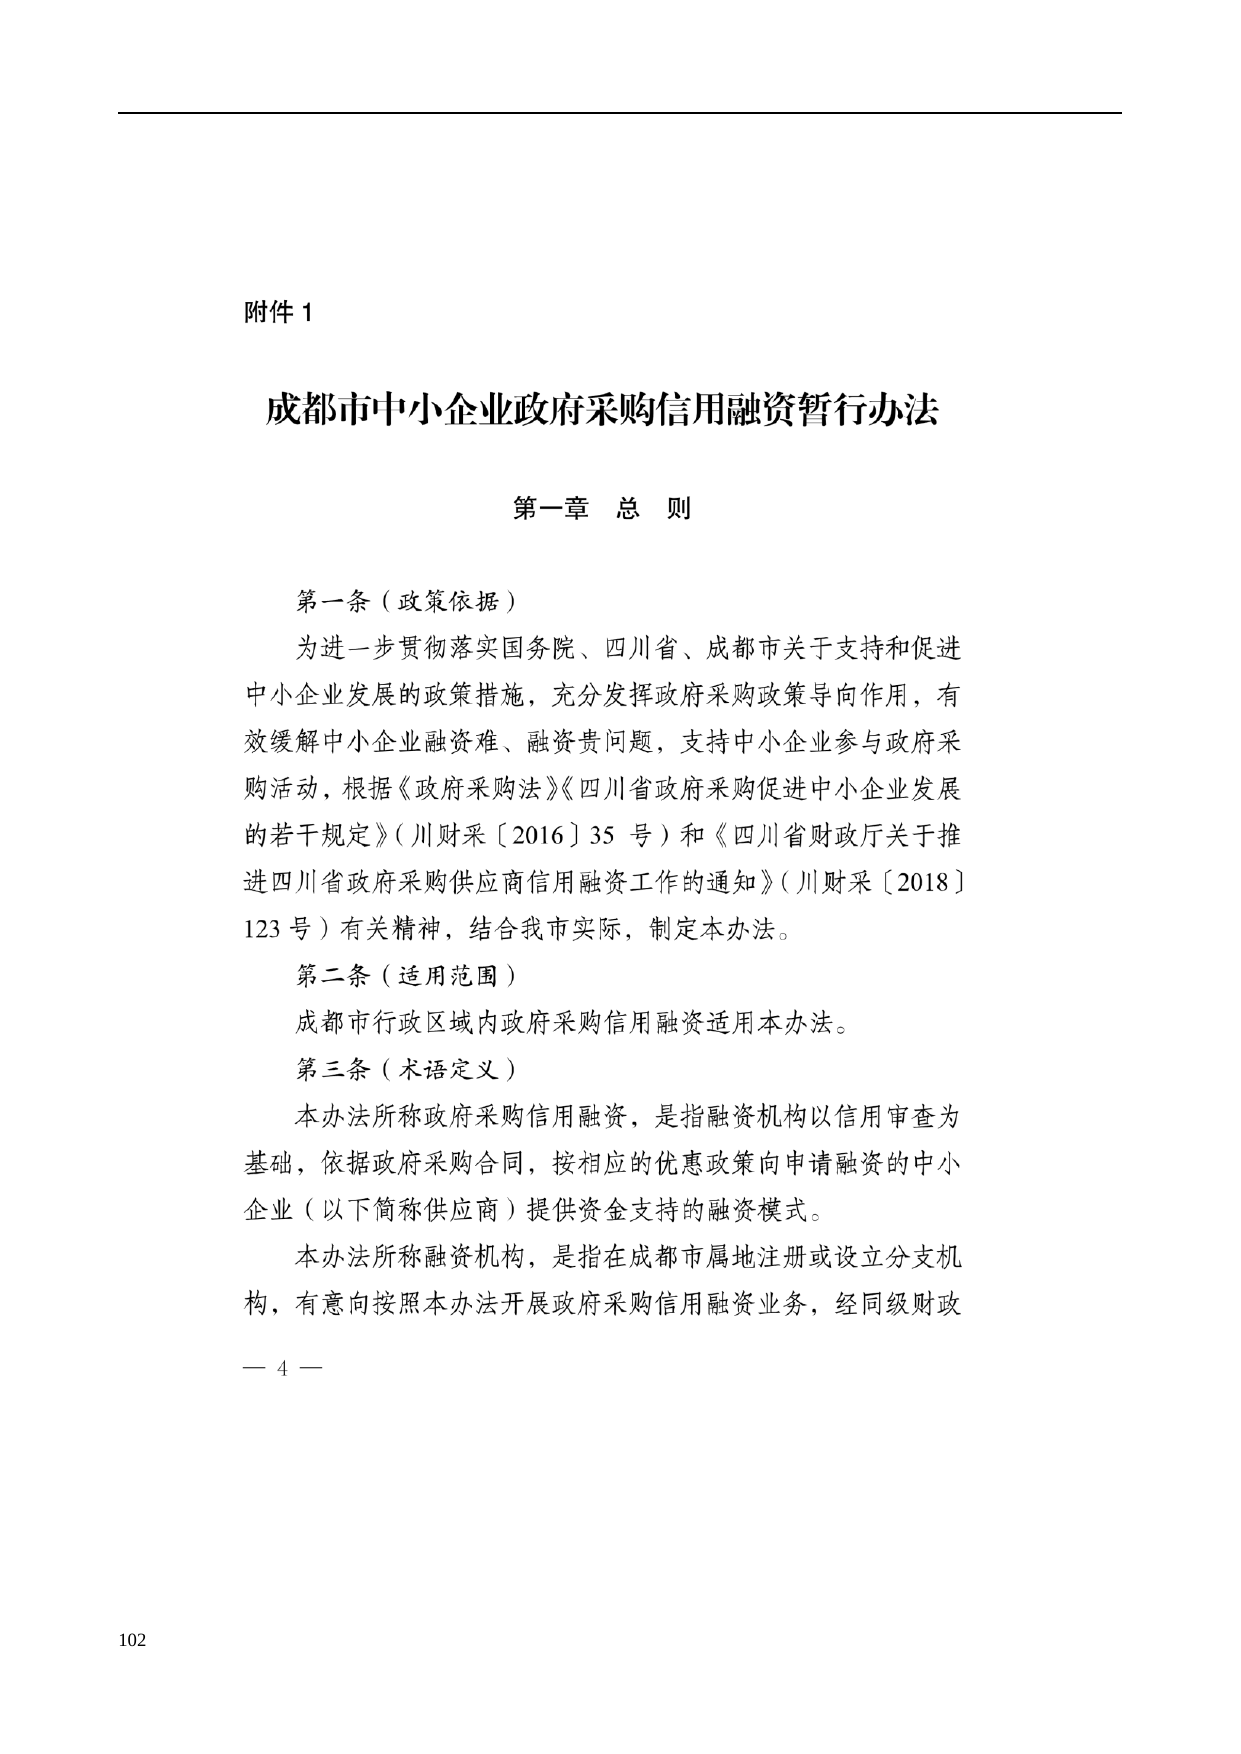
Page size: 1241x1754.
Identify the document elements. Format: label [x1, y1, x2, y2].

picture [118, 118, 1084, 1484]
